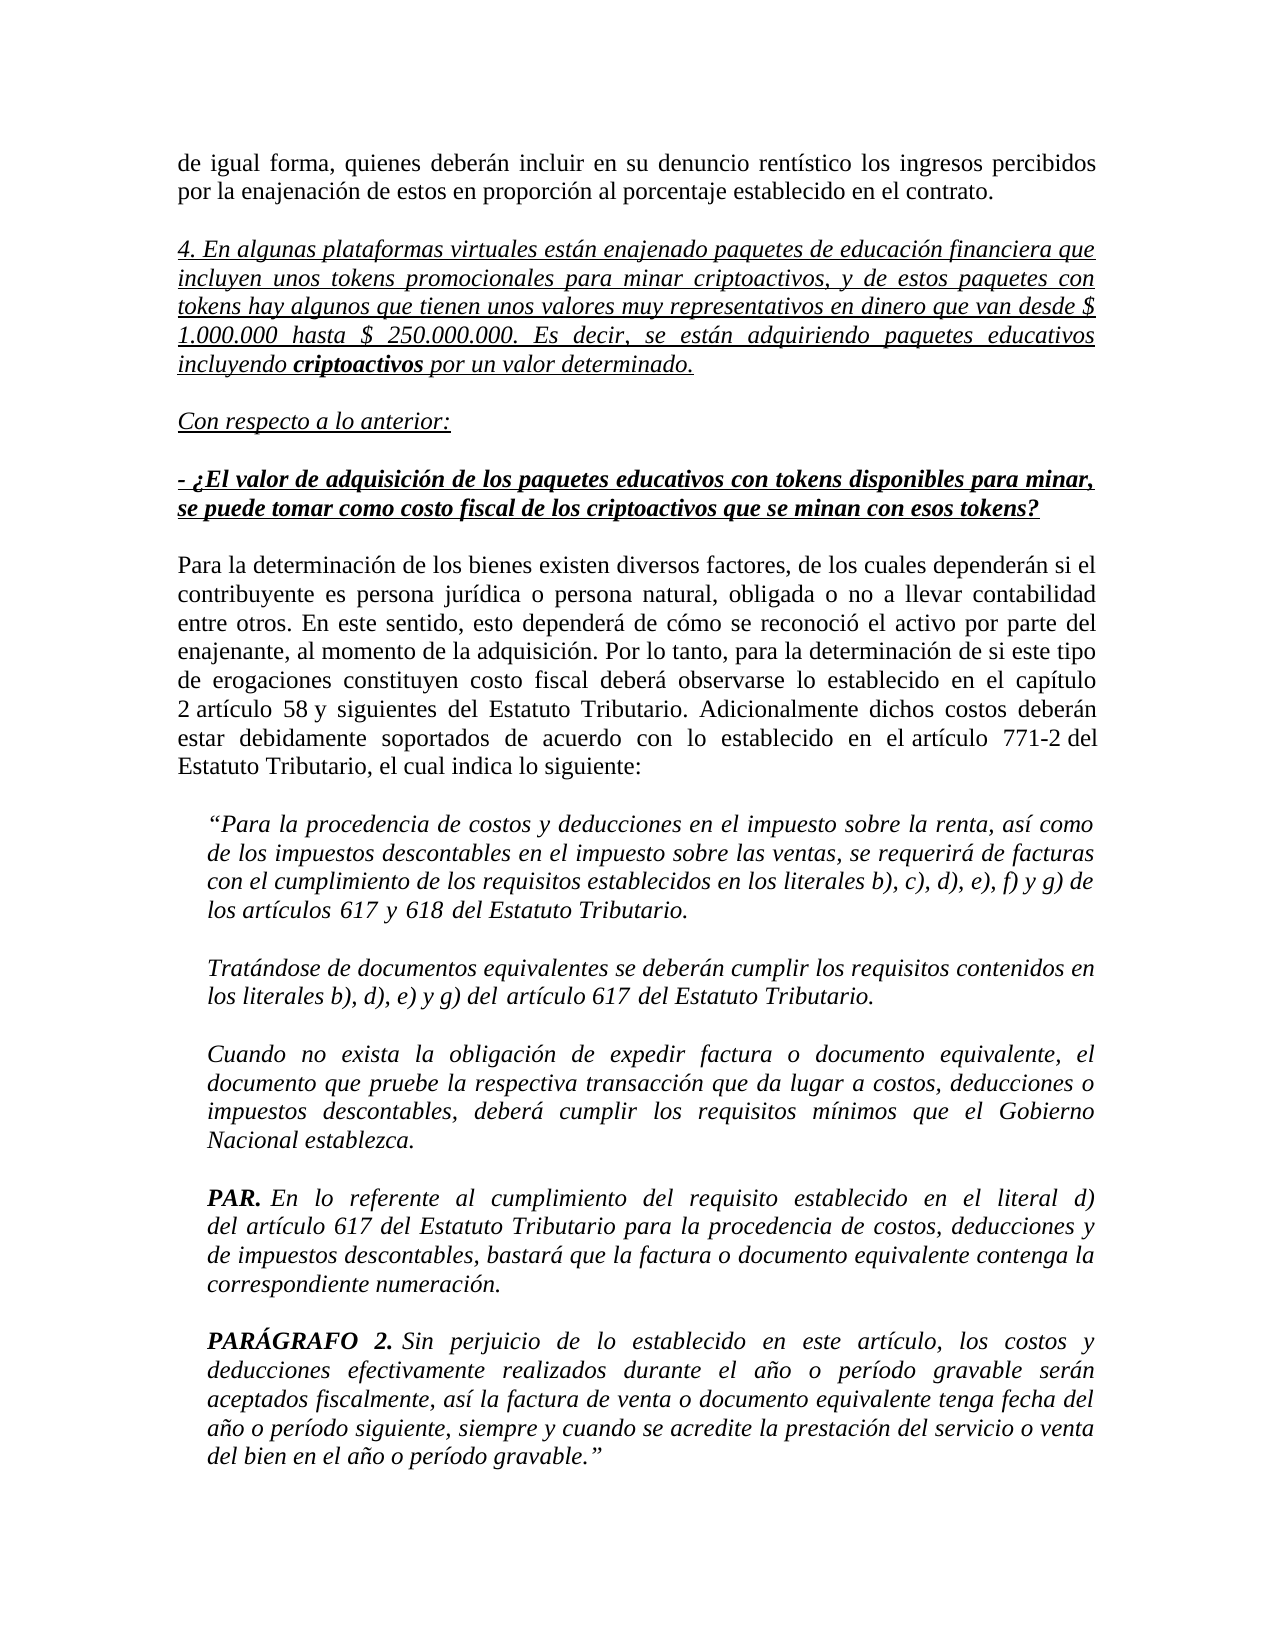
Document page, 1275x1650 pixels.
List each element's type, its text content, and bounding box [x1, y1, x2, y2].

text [177, 148, 1098, 205]
text Para la determinación de los bienes existen diversos factores, de los cuales dependerán si el contribuyente es persona jurídica o persona natural, obligada o no a llevar contabilidad entre otros. En este sentido, esto dependerá de cómo se reconoció el activo por parte del enajenante, al momento de la adquisición. Por lo tanto, para la determinación de si este tipo de erogaciones constituyen costo fiscal deberá observarse lo establecido en el capítulo 2 artículo 58 y siguientes del Estatuto Tributario. Adicionalmente dichos costos deberán estar debidamente soportados de acuerdo con lo establecido en el artículo 771-2 del Estatuto Tributario, el cual indica lo siguiente: [177, 550, 1098, 780]
text - ¿El valor de adquisición de los paquetes educativos con tokens disponibles para minar, se puede tomar como costo fiscal de los criptoactivos que se minan con esos tokens? [177, 464, 1098, 521]
text PAR. En lo referente al cumplimiento del requisito establecido en el literal d) del artículo 617 del Estatuto Tributario para la procedencia de costos, deducciones y de impuestos descontables, bastará que la factura o documento equivalente contenga la correspondiente numeración. [207, 1183, 1098, 1298]
text “Para la procedencia de costos y deducciones en el impuesto sobre la renta, así como de los impuestos descontables en el impuesto sobre las ventas, se requerirá de facturas con el cumplimiento de los requisitos establecidos en los literales b), c), d), e), f) y g) de los artículos 617 y 618 del Estatuto Tributario. [207, 809, 1098, 924]
text Tratándose de documentos equivalentes se deberán cumplir los requisitos contenidos en los literales b), d), e) y g) del artículo 617 del Estatuto Tributario. [207, 953, 1098, 1010]
text Con respecto a lo anterior: [177, 406, 1098, 435]
text 4. En algunas plataformas virtuales están enajenado paquetes de educación financiera que incluyen unos tokens promocionales para minar criptoactivos, y de estos paquetes con tokens hay algunos que tienen unos valores muy representativos en dinero que van desde $ 1.000.000 hasta $ 250.000.000. Es decir, se están adquiriendo paquetes educativos incluyendo criptoactivos por un valor determinado. [177, 234, 1098, 378]
text Cuando no exista la obligación de expedir factura o documento equivalente, el documento que pruebe la respectiva transacción que da lugar a costos, deducciones o impuestos descontables, deberá cumplir los requisitos mínimos que el Gobierno Nacional establezca. [207, 1039, 1098, 1154]
text PARÁGRAFO 2. Sin perjuicio de lo establecido en este artículo, los costos y deducciones efectivamente realizados durante el año o período gravable serán aceptados fiscalmente, así la factura de venta o documento equivalente tenga fecha del año o período siguiente, siempre y cuando se acredite la prestación del servicio o venta del bien en el año o período gravable.” [207, 1326, 1098, 1470]
